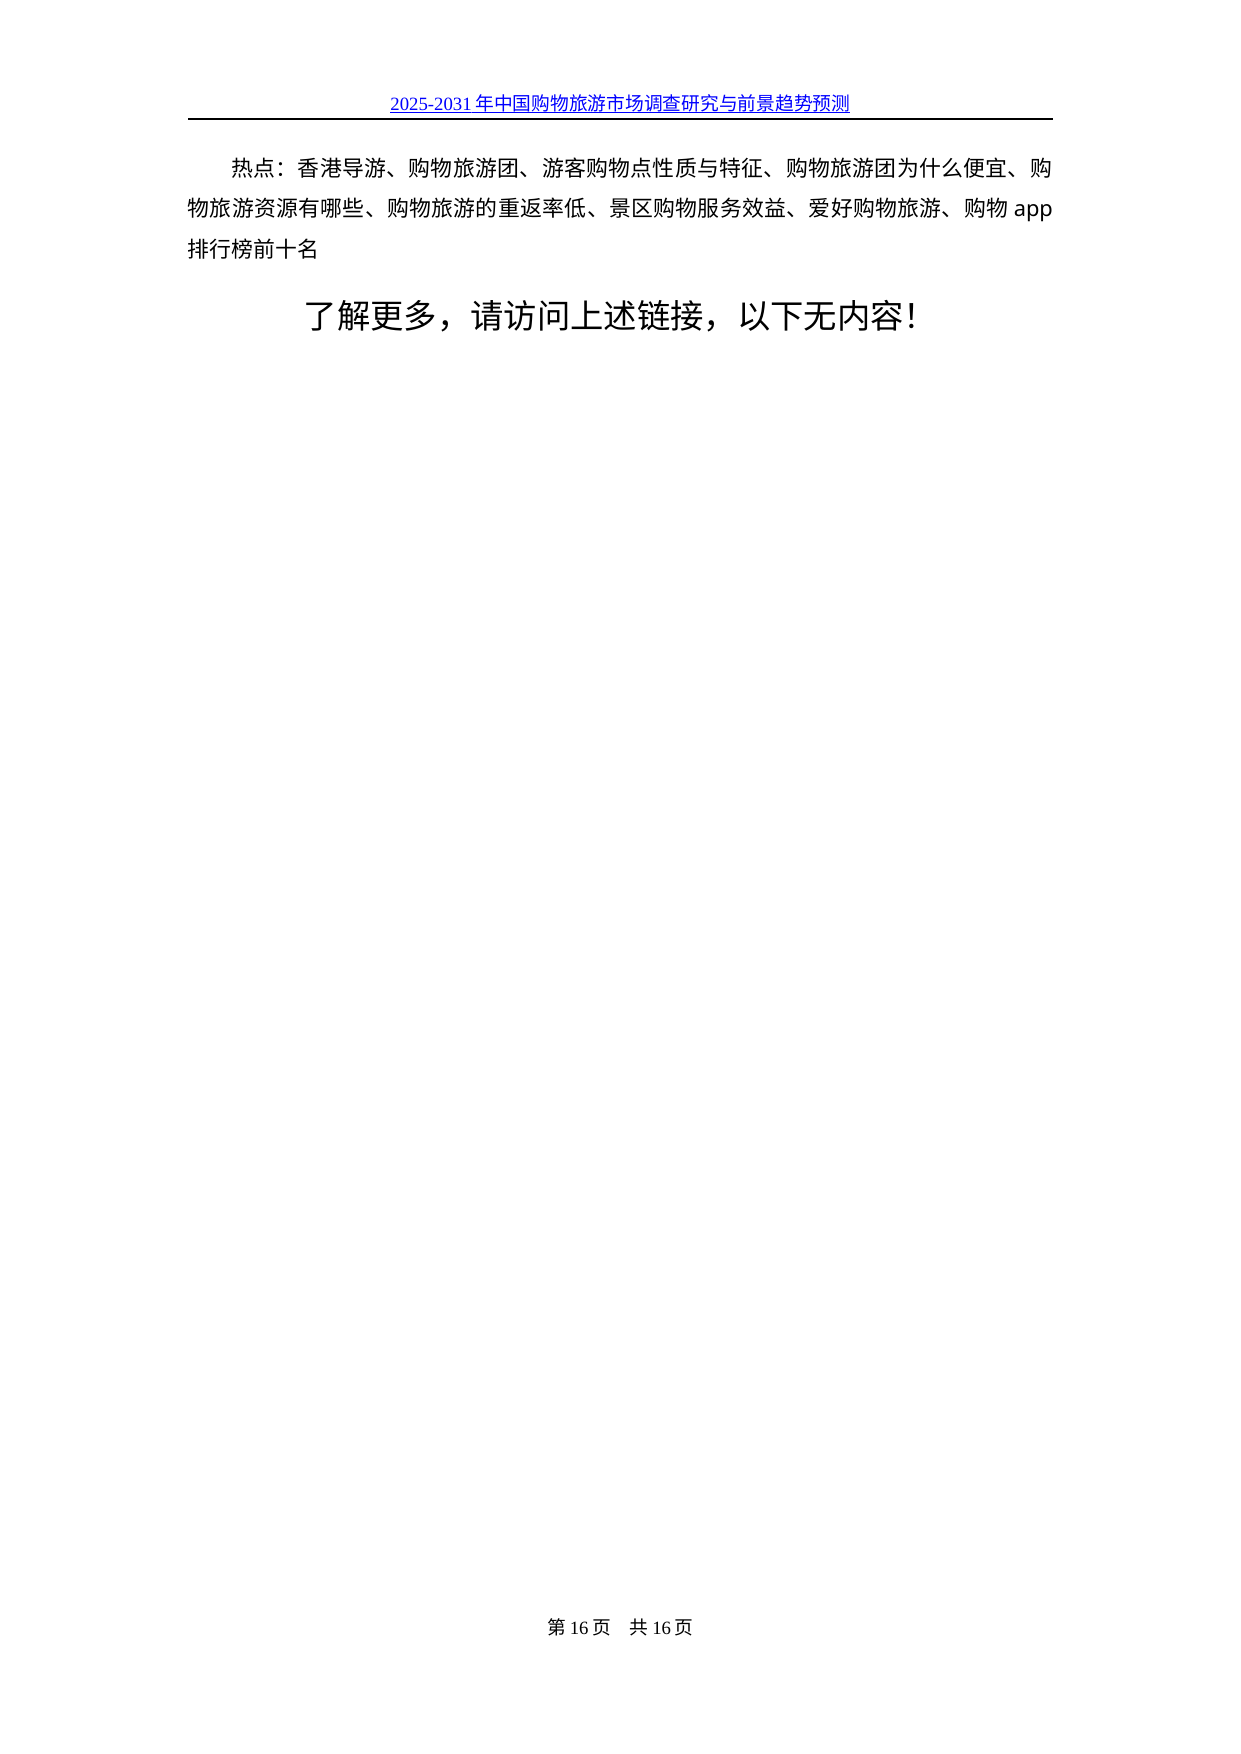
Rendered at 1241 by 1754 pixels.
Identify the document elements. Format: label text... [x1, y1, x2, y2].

text 热点：香港导游、购物旅游团、游客购物点性质与特征、购物旅游团为什么便宜、购物旅游资源有哪些、购物旅游的重返率低、景区购物服务效益、爱好购物旅游、购物app排行榜前十名 [187, 150, 1053, 264]
title 了解更多，请访问上述链接，以下无内容！ [187, 282, 1053, 347]
